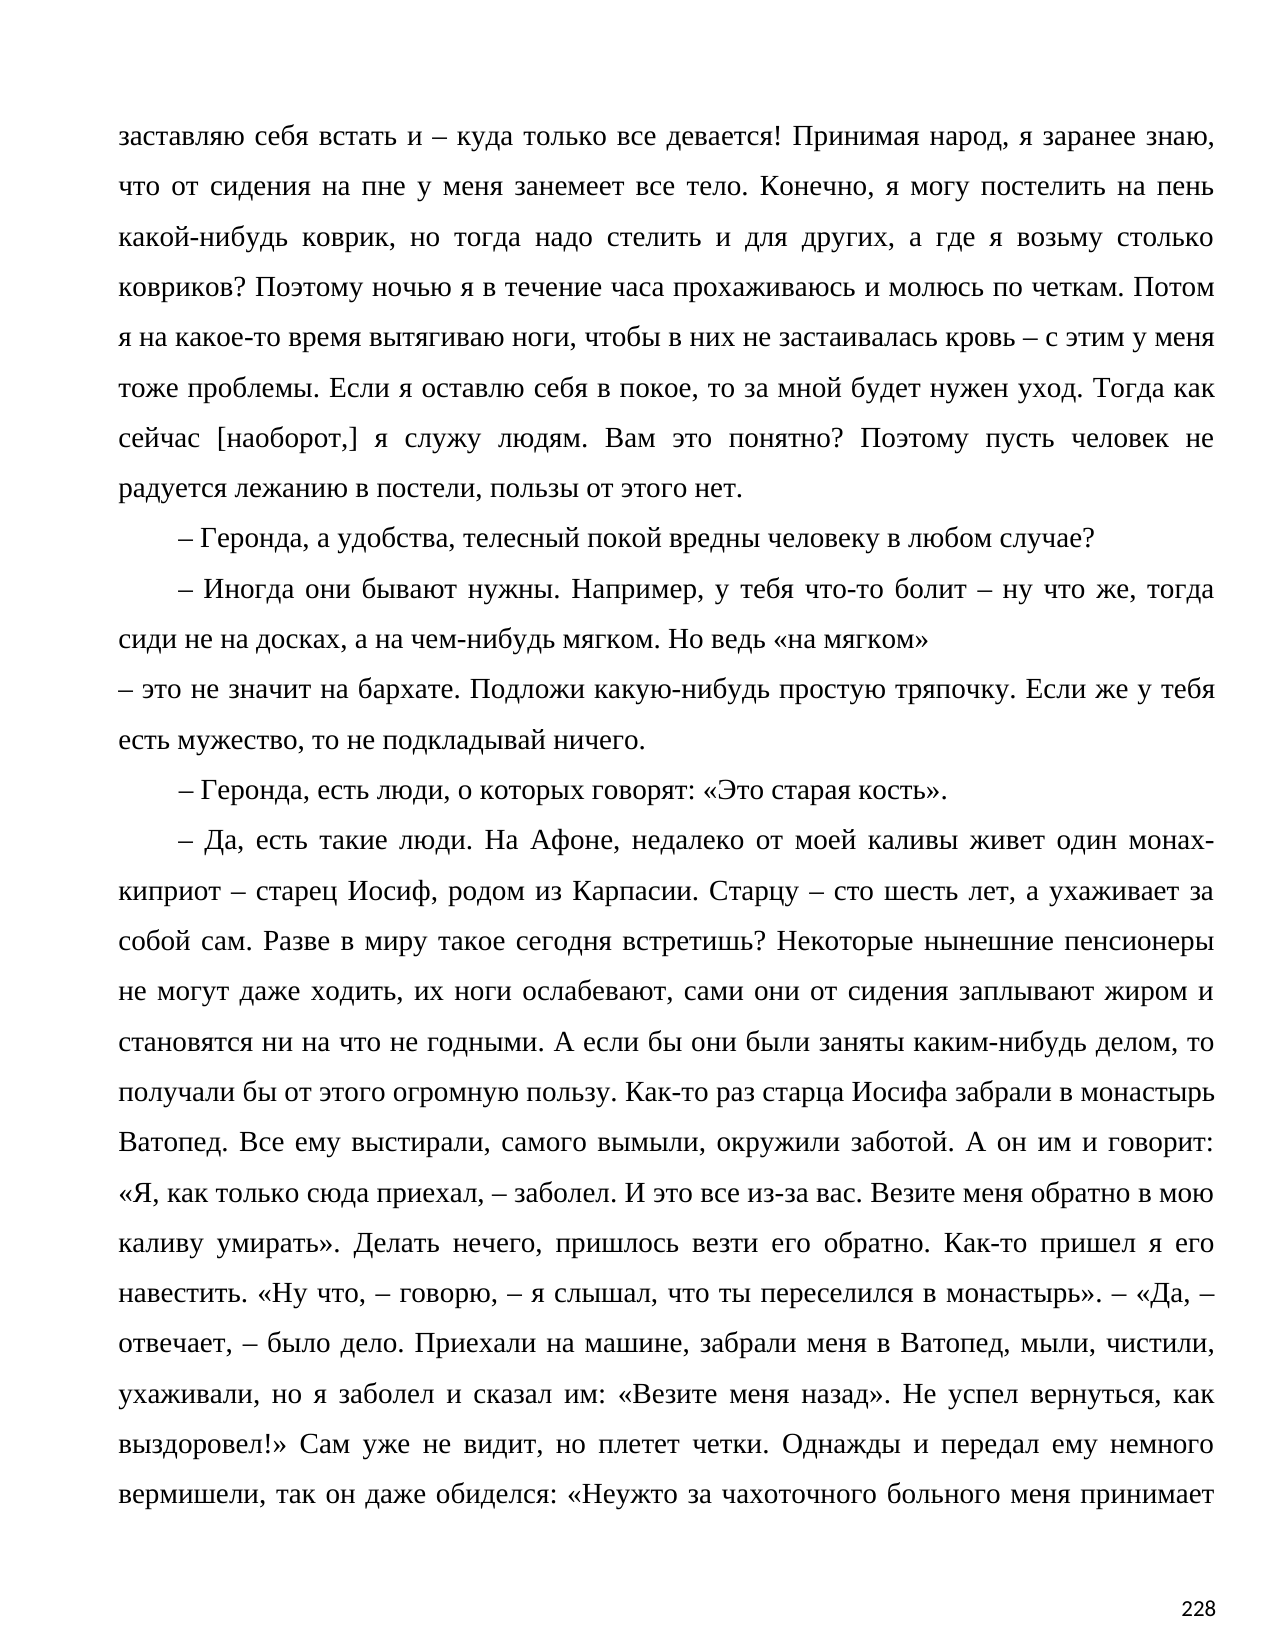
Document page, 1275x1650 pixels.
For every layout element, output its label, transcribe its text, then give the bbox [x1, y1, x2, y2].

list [118, 118, 1216, 504]
text – Геронда, есть люди, о которых говорят: «Это старая кость». [178, 772, 1216, 806]
text – Геронда, а удобства, телесный покой вредны человеку в любом случае? [118, 521, 1216, 554]
text – Иногда они бывают нужны. Например, у тебя что-то болит – ну что же, тогда сиди не на досках, а на чем-нибудь мягком. Но ведь «на мягком» [118, 571, 1216, 655]
text – это не значит на бархате. Подложи какую-нибудь простую тряпочку. Если же у тебя есть мужество, то не подкладывай ничего. [118, 672, 1216, 755]
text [118, 822, 1216, 1510]
